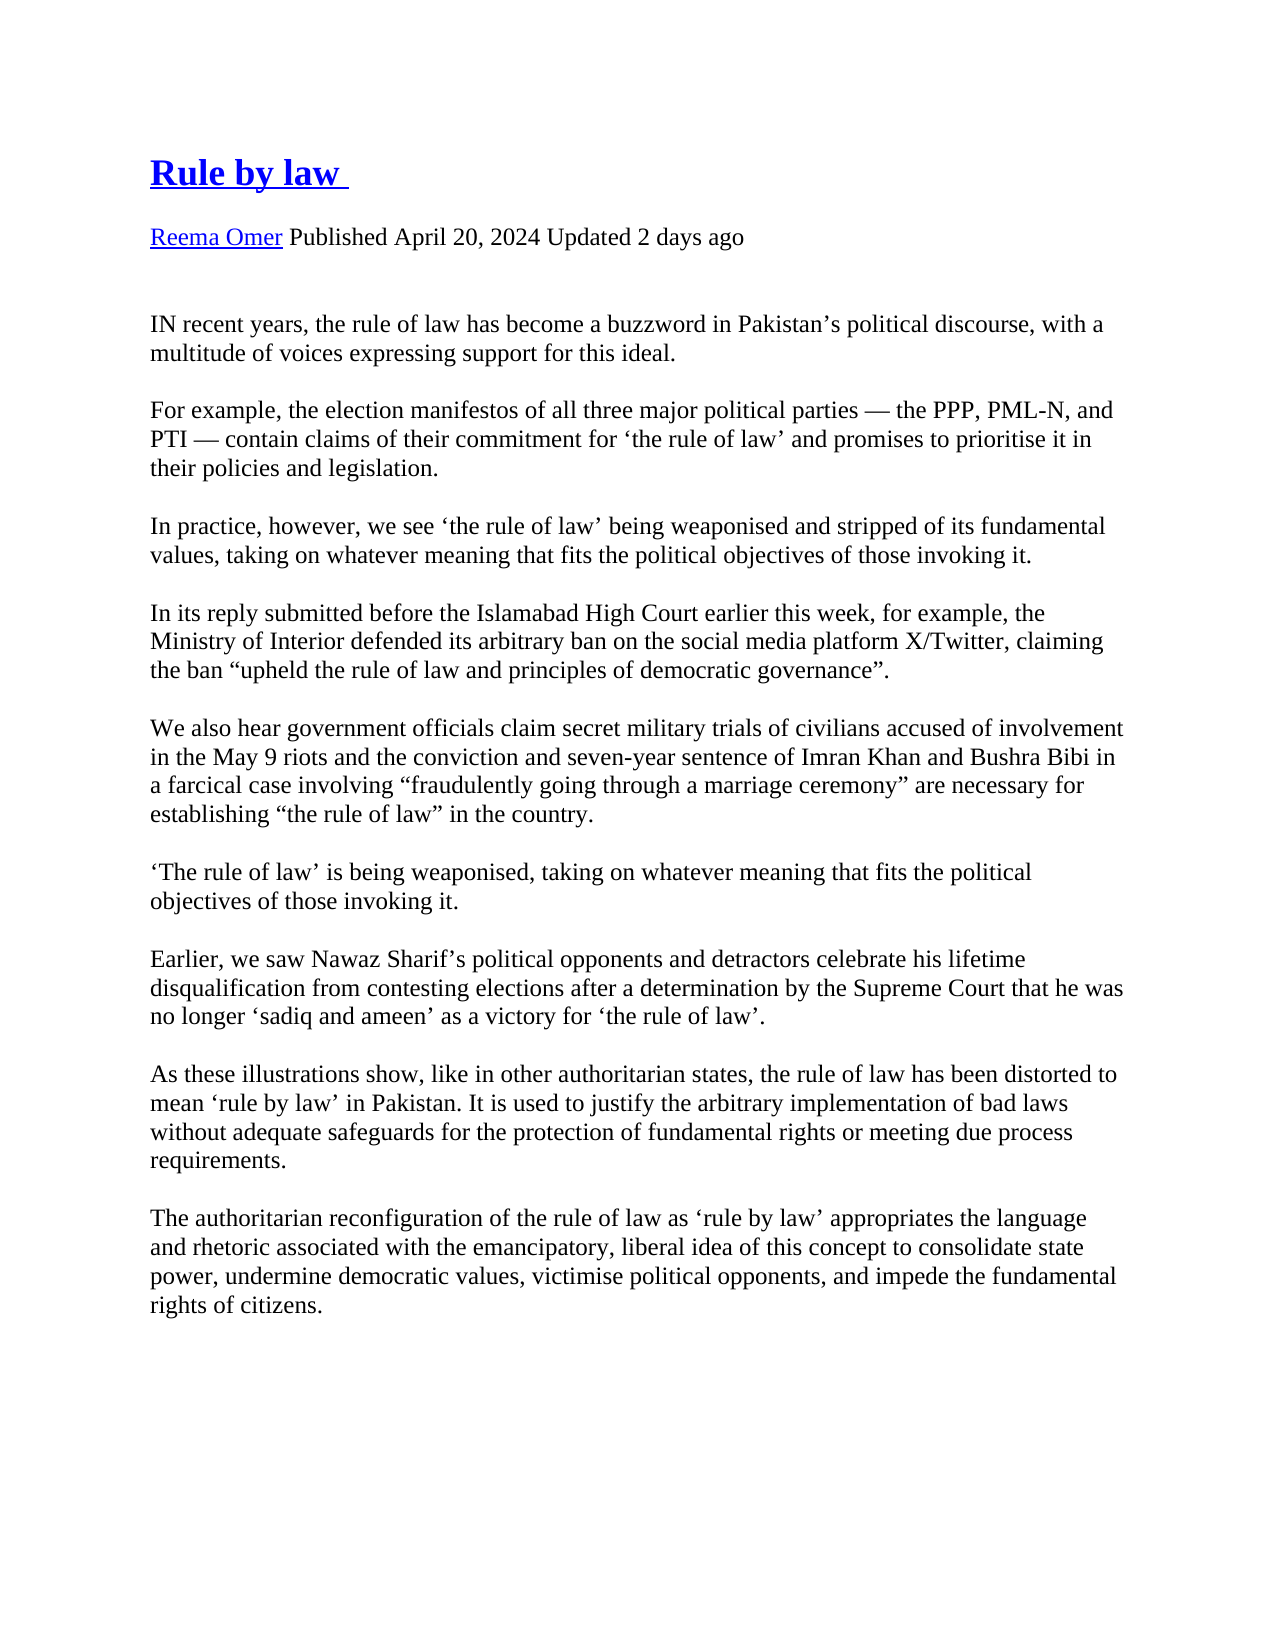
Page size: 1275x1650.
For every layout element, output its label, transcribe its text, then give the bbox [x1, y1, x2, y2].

text Rule by law [150, 150, 1125, 193]
text Reema Omer Published April 20, 2024 Updated 2 days ago [150, 222, 1125, 251]
text ‘The rule of law’ is being weaponised, taking on whatever meaning that fits the political objectives of those invoking it. [150, 857, 1125, 915]
text For example, the election manifestos of all three major political parties — the PPP, PML-N, and PTI — contain claims of their commitment for ‘the rule of law’ and promises to prioritise it in their policies and legislation. [150, 396, 1125, 482]
text Earlier, we saw Nawaz Sharif’s political opponents and detractors celebrate his lifetime disqualification from contesting elections after a determination by the Supreme Court that he was no longer ‘sadiq and ameen’ as a victory for ‘the rule of law’. [150, 944, 1125, 1030]
text We also hear government officials claim secret military trials of civilians accused of involvement in the May 9 riots and the conviction and seven-year sentence of Imran Khan and Bushra Bibi in a farcical case involving “fraudulently going through a marriage ceremony” are necessary for establishing “the rule of law” in the country. [150, 713, 1125, 828]
text The authoritarian reconfiguration of the rule of law as ‘rule by law’ appropriates the language and rhetoric associated with the emancipatory, liberal idea of this concept to consolidate state power, undermine democratic values, victimise political opponents, and impede the fundamental rights of citizens. [150, 1203, 1125, 1318]
text IN recent years, the rule of law has become a buzzword in Pakistan’s political discourse, with a multitude of voices expressing support for this ideal. [150, 309, 1125, 366]
text In practice, however, we see ‘the rule of law’ being weaponised and stripped of its fundamental values, taking on whatever meaning that fits the political objectives of those invoking it. [150, 511, 1125, 568]
text In its reply submitted before the Islamabad High Court earlier this week, for example, the Ministry of Interior defended its arbitrary ban on the social media platform X/Twitter, claiming the ban “upheld the rule of law and principles of democratic governance”. [150, 598, 1125, 684]
text As these illustrations show, like in other authoritarian states, the rule of law has been distorted to mean ‘rule by law’ in Pakistan. It is used to justify the arbitrary implementation of bad laws without adequate safeguards for the protection of fundamental rights or meeting due process requirements. [150, 1059, 1125, 1174]
